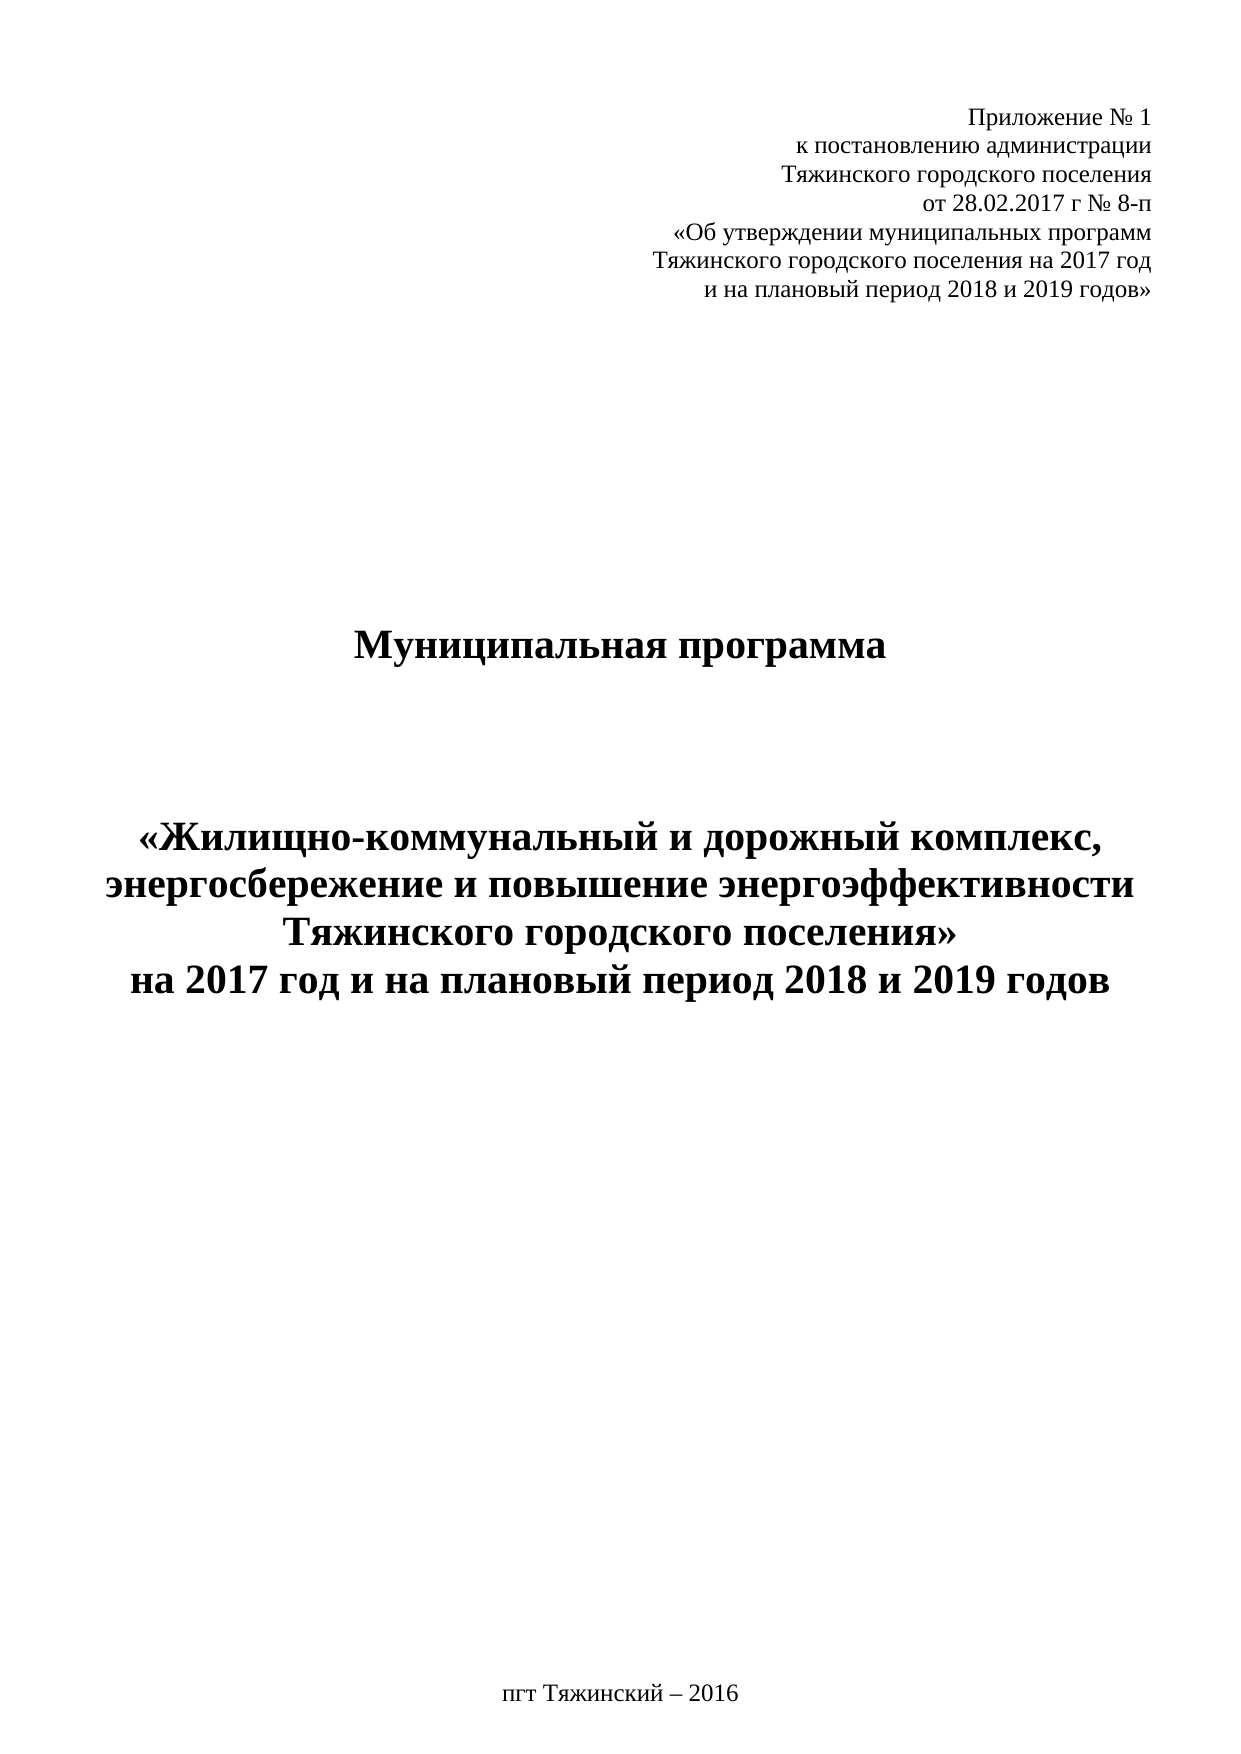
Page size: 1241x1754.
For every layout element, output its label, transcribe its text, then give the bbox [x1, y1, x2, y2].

text пгт Тяжинский – 2016 [89, 1678, 1152, 1707]
text на 2017 год и на плановый период 2018 и 2019 годов [89, 955, 1152, 1003]
text и на плановый период 2018 и 2019 годов» [89, 274, 1152, 303]
text Приложение № 1 [89, 102, 1152, 131]
text «Об утверждении муниципальных программ [89, 217, 1152, 246]
text к постановлению администрации [89, 131, 1152, 159]
text от 28.02.2017 г № 8-п [89, 188, 1152, 217]
text Муниципальная программа [89, 619, 1152, 667]
text Тяжинского городского поселения на 2017 год [89, 246, 1152, 274]
text Тяжинского городского поселения [89, 159, 1152, 188]
text «Жилищно-коммунальный и дорожный комплекс, энергосбережение и повышение энергоэффективности Тяжинского городского поселения» [89, 811, 1152, 955]
